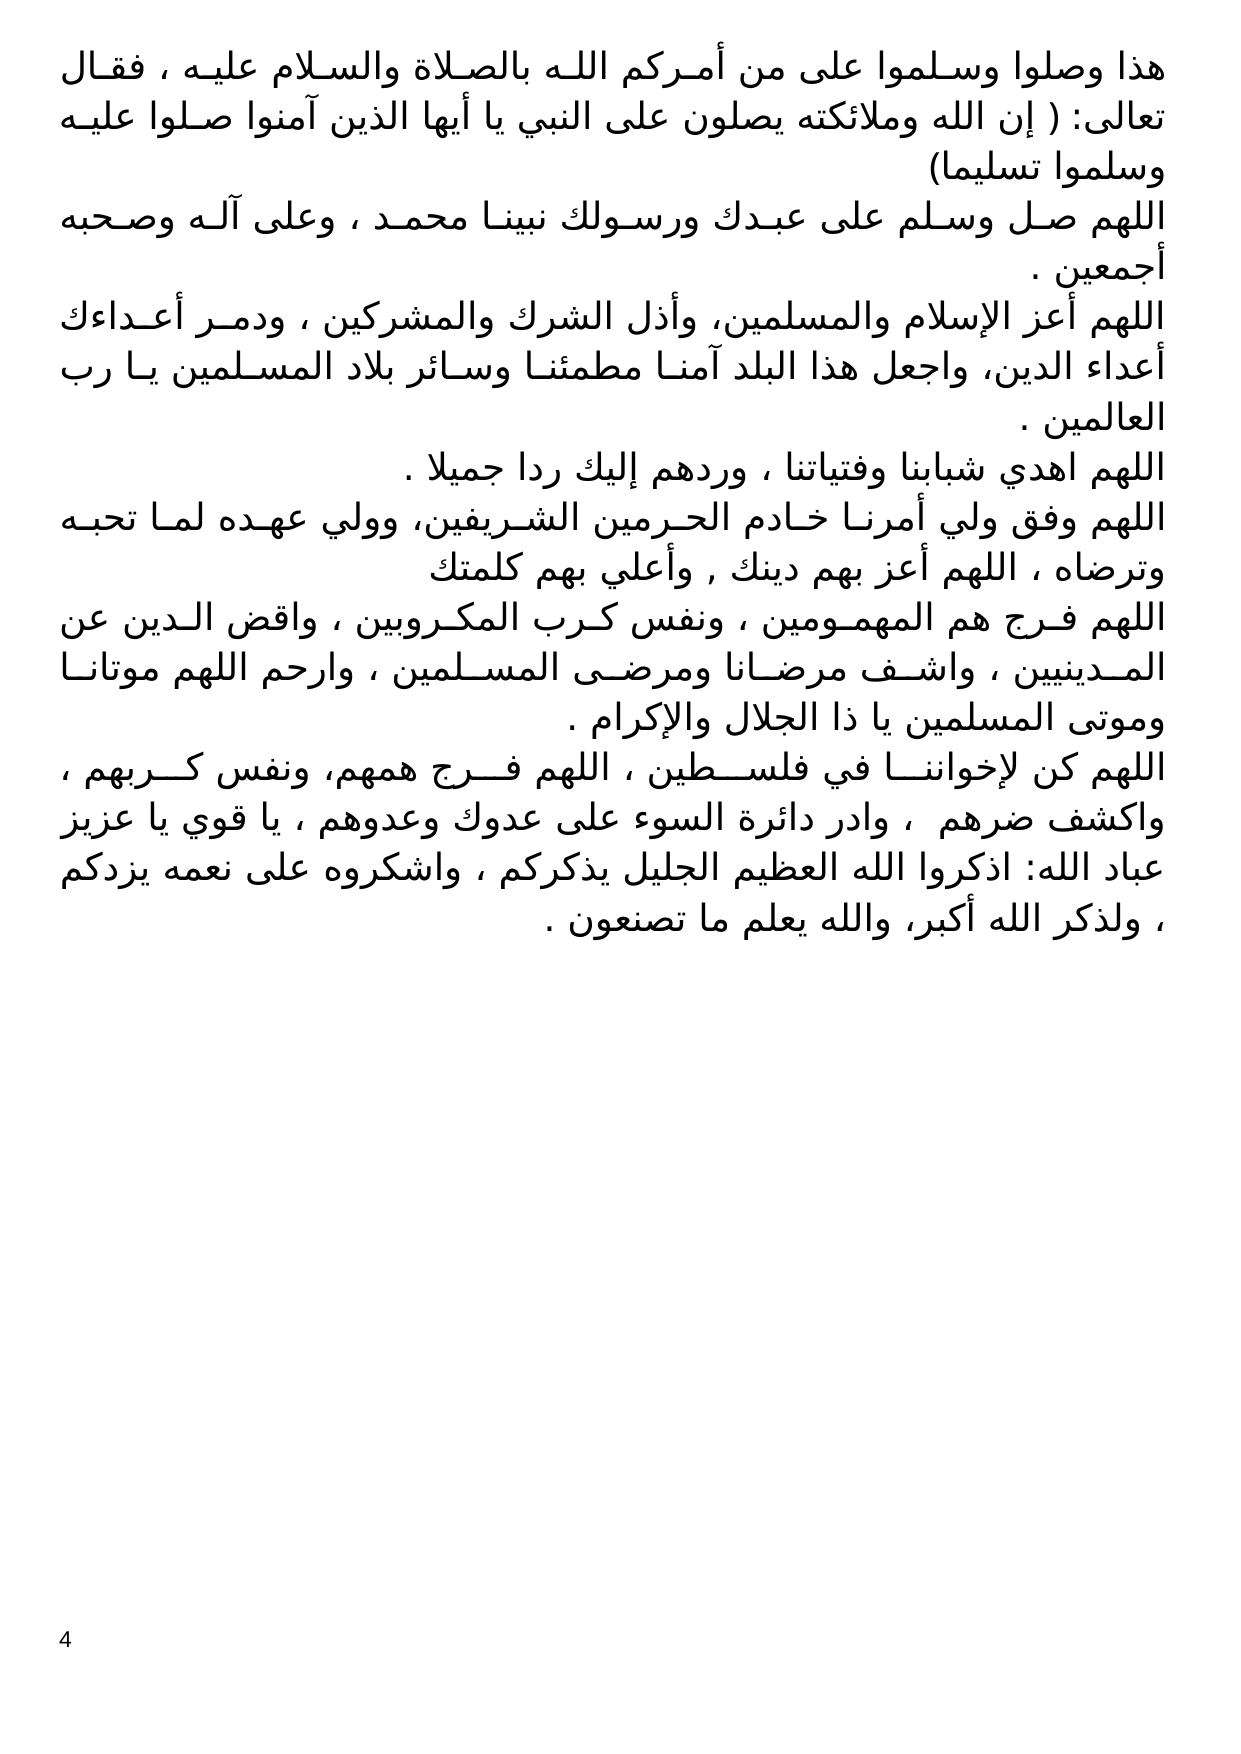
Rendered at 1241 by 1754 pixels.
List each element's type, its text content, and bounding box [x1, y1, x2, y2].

text هذا وصلوا وسلموا على من أمركم الله بالصلاة والسلام عليه ، فقال تعالى: ﴿ إن الله وملائكته يصلون على النبي يا أيها الذين آمنوا صلوا عليه وسلموا تسليما﴾ [59, 44, 1167, 188]
text اللهم كن لإخواننا في فلسطين ، اللهم فرج همهم، ونفس كربهم ، واكشف ضرهم ، وادر دائرة السوء على عدوك وعدوهم ، يا قوي يا عزيز [59, 746, 1167, 839]
text اللهم اهدي شبابنا وفتياتنا ، وردهم إليك ردا جميلا . [59, 445, 1167, 489]
text اللهم صل وسلم على عبدك ورسولك نبينا محمد ، وعلى آله وصحبه أجمعين . [59, 195, 1167, 288]
text اللهم أعز الإسلام والمسلمين، وأذل الشرك والمشركين ، ودمر أعداءك أعداء الدين، واجعل هذا البلد آمنا مطمئنا وسائر بلاد المسلمين يا رب العالمين . [59, 295, 1167, 439]
text اللهم وفق ولي أمرنا خادم الحرمين الشريفين، وولي عهده لما تحبه وترضاه ، اللهم أعز بهم دينك , وأعلي بهم كلمتك [59, 495, 1167, 589]
text اللهم فرج هم المهمومين ، ونفس كرب المكروبين ، واقض الدين عن المدينيين ، واشف مرضانا ومرضى المسلمين ، وارحم اللهم موتانا وموتى المسلمين يا ذا الجلال والإكرام . [59, 596, 1167, 739]
text عباد الله: اذكروا الله العظيم الجليل يذكركم ، واشكروه على نعمه يزدكم ، ولذكر الله أكبر، والله يعلم ما تصنعون . [59, 846, 1167, 940]
